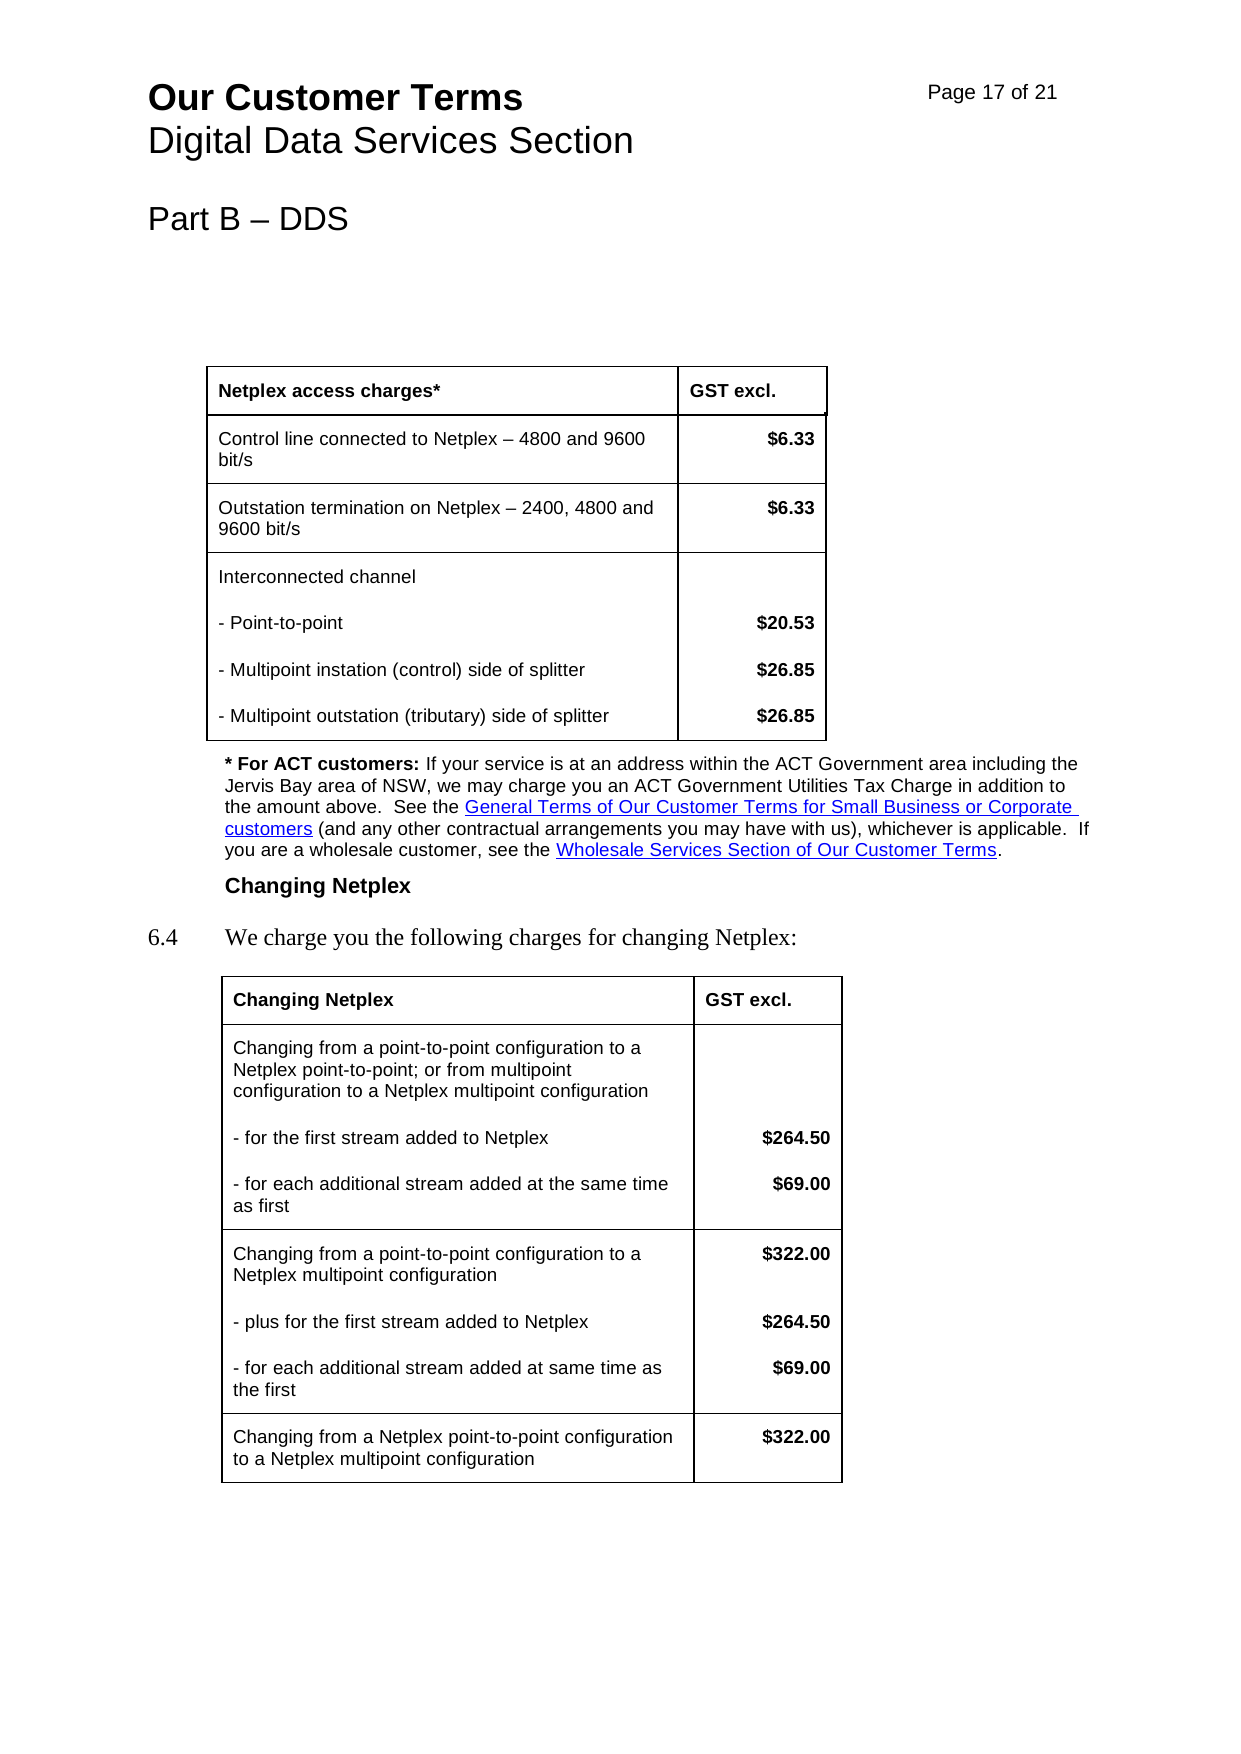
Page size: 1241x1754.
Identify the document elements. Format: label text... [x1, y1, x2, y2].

table_cell $20.53 [679, 600, 825, 646]
table_cell [679, 553, 825, 600]
table_cell Interconnected channel [208, 553, 677, 600]
table_header GST excl. [695, 977, 841, 1023]
table_cell $264.50 [695, 1114, 841, 1161]
table_cell $26.85 [679, 693, 825, 739]
table_cell - for each additional stream added at the same time as first [223, 1161, 693, 1229]
table_cell - plus for the first stream added to Netplex [223, 1298, 693, 1344]
subtitle We charge you the following charges for changing Netplex: [148, 923, 1092, 951]
table_cell $6.33 [679, 484, 825, 552]
table_cell $264.50 [695, 1298, 841, 1344]
table_cell $322.00 [695, 1414, 841, 1482]
table_header Changing Netplex [223, 977, 693, 1023]
table_cell $69.00 [695, 1345, 841, 1413]
table_cell Changing from a point-to-point configuration to a Netplex point-to-point; or from multipoint configuration to a Netplex multipoint configuration [223, 1025, 693, 1114]
table_cell - for the first stream added to Netplex [223, 1114, 693, 1161]
table_cell Control line connected to Netplex – 4800 and 9600 bit/s [208, 416, 677, 483]
table_cell - Point-to-point [208, 600, 677, 646]
table_header GST excl. [679, 367, 826, 414]
table_cell - Multipoint instation (control) side of splitter [208, 646, 677, 693]
table_cell $69.00 [695, 1161, 841, 1229]
table_cell Changing from a Netplex point-to-point configuration to a Netplex multipoint configuration [223, 1414, 693, 1482]
table_cell - for each additional stream added at same time as the first [223, 1345, 693, 1413]
table_cell $6.33 [679, 416, 825, 483]
text * For ACT customers: If your service is at an address within the ACT Government area including the Jervis Bay area of NSW, we may charge you an ACT Government Utilities Tax Charge in addition to the amount above. See the General Terms of Our Customer Terms for Small Business or Corporate customers (and any other contractual arrangements you may have with us), whichever is applicable. If you are a wholesale customer, see the Wholesale Services Section of Our Customer Terms. [224, 753, 1092, 861]
table_header Netplex access charges* [208, 367, 677, 414]
table_cell [695, 1025, 841, 1114]
table_cell $322.00 [695, 1230, 841, 1298]
table_cell $26.85 [679, 646, 825, 693]
table_cell - Multipoint outstation (tributary) side of splitter [208, 693, 677, 739]
table_cell Changing from a point-to-point configuration to a Netplex multipoint configuration [223, 1230, 693, 1298]
text Changing Netplex [224, 873, 1092, 898]
table_cell Outstation termination on Netplex – 2400, 4800 and 9600 bit/s [208, 484, 677, 552]
